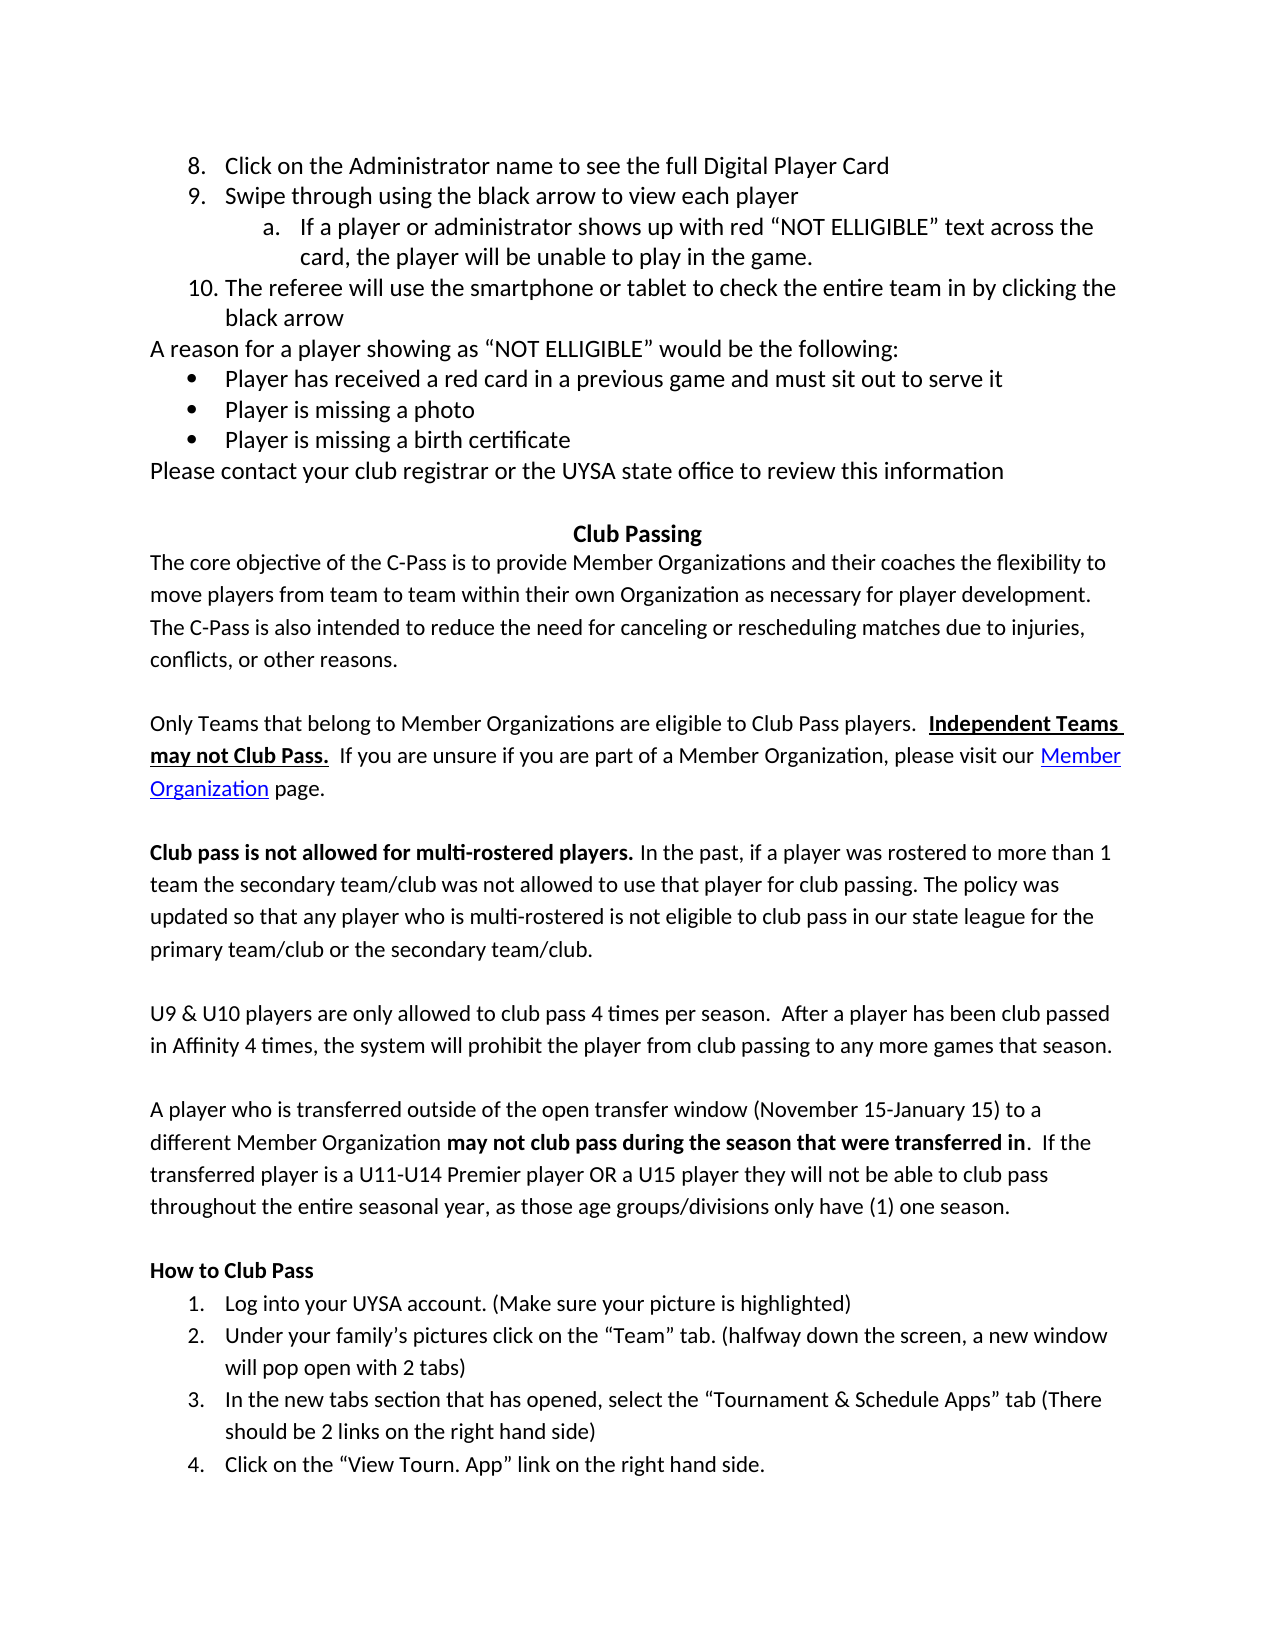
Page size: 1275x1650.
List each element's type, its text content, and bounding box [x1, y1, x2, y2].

list In the new tabs section that has opened, select the “Tournament & Schedule Apps” tab (There should be 2 links on the right hand side) [187, 1385, 1125, 1446]
list Click on the “View Tourn. App” link on the right hand side. [187, 1450, 1125, 1478]
list Please contact your club registrar or the UYSA state office to review this information [150, 455, 1125, 486]
text How to Club Pass [150, 1257, 1125, 1284]
text Club pass is not allowed for multi-rostered players. In the past, if a player was rostered to more than 1 team the secondary team/club was not allowed to use that player for club passing. The policy was updated so that any player who is multi-rostered is not eligible to club pass in our state league for the primary team/club or the secondary team/club. [150, 838, 1125, 963]
text The core objective of the C-Pass is to provide Member Organizations and their coaches the flexibility to move players from team to team within their own Organization as necessary for player development. The C-Pass is also intended to reduce the need for canceling or rescheduling matches due to injuries, conflicts, or other reasons. [150, 548, 1125, 673]
list Click on the Administrator name to see the full Digital Player Card [187, 150, 1125, 181]
list Under your family’s pictures click on the “Team” tab. (halfway down the screen, a new window will pop open with 2 tabs) [187, 1321, 1125, 1381]
list Player has received a red card in a previous game and must sit out to serve it [187, 364, 1125, 394]
list Player is missing a photo [187, 394, 1125, 425]
list Swipe through using the black arrow to view each player [187, 181, 1125, 211]
text A reason for a player showing as “NOT ELLIGIBLE” would be the following: [150, 333, 1125, 364]
text Only Teams that belong to Member Organizations are eligible to Club Pass players. Independent Teams may not Club Pass. If you are unsure if you are part of a Member Organization, please visit our Member Organization page. [150, 709, 1125, 802]
list If a player or administrator shows up with red “NOT ELLIGIBLE” text across the card, the player will be unable to play in the game. [262, 211, 1125, 272]
list Player is missing a birth certificate [187, 425, 1125, 455]
text U9 & U10 players are only allowed to club pass 4 times per season. After a player has been club passed in Affinity 4 times, the system will prohibit the player from club passing to any more games that season. [150, 999, 1125, 1059]
text Club Passing [150, 518, 1125, 548]
list Log into your UYSA account. (Make sure your picture is highlighted) [187, 1289, 1125, 1317]
list The referee will use the smartphone or tablet to check the entire team in by clicking the black arrow [187, 272, 1125, 333]
text A player who is transferred outside of the open transfer window (November 15-January 15) to a different Member Organization may not club pass during the season that were transferred in. If the transferred player is a U11-U14 Premier player OR a U15 player they will not be able to club pass throughout the entire seasonal year, as those age groups/divisions only have (1) one season. [150, 1096, 1125, 1220]
